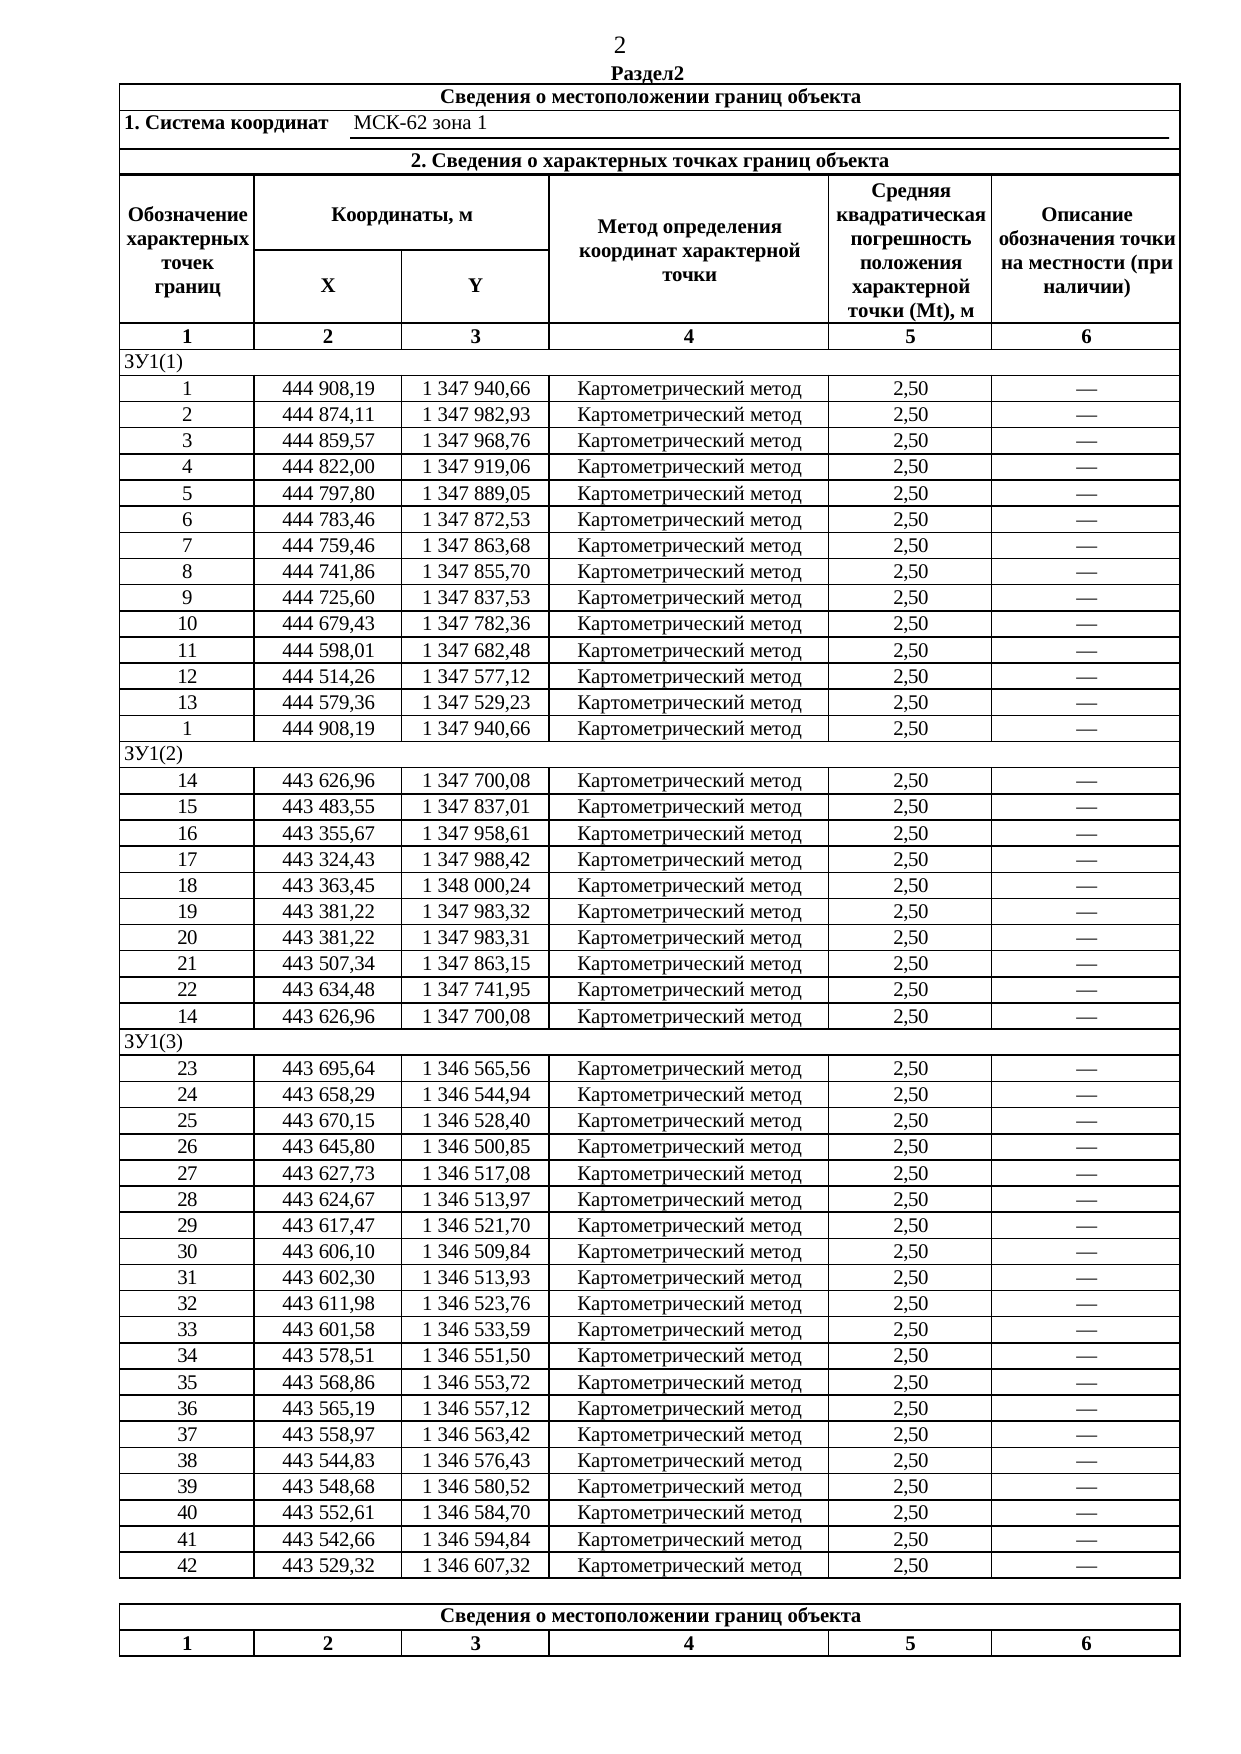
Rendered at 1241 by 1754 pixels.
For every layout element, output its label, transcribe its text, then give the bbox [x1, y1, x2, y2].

table_cell Картометрический метод [550, 821, 828, 845]
table_cell — [992, 1187, 1179, 1211]
table_cell Картометрический метод [550, 1317, 828, 1342]
table_cell 2,50 [829, 1161, 991, 1185]
table_cell 1 347 968,76 [402, 428, 548, 453]
table_cell 1 347 983,31 [402, 925, 548, 950]
table_cell 36 [120, 1396, 253, 1420]
table_cell 19 [120, 899, 253, 924]
table_cell 24 [120, 1082, 253, 1107]
table_cell 444 514,26 [255, 664, 401, 688]
table_cell Картометрический метод [550, 1004, 828, 1028]
table_cell Картометрический метод [550, 585, 828, 610]
table_cell 11 [120, 638, 253, 662]
table_cell 444 822,00 [255, 455, 401, 479]
table_cell 1 [120, 376, 253, 401]
table_cell — [992, 1239, 1179, 1263]
table_cell 14 [120, 1004, 253, 1028]
table_cell 444 859,57 [255, 428, 401, 453]
table_cell 1 347 529,23 [402, 690, 548, 714]
table_cell 2,50 [829, 1291, 991, 1316]
table_cell ЗУ1(3) [120, 1030, 1179, 1054]
table_cell 2,50 [829, 559, 991, 584]
table_cell 1 347 872,53 [402, 507, 548, 531]
table_cell — [992, 1004, 1179, 1028]
table_cell — [992, 1108, 1179, 1133]
table_cell 444 759,46 [255, 533, 401, 558]
table_cell — [992, 899, 1179, 924]
table_cell 443 381,22 [255, 925, 401, 950]
table_cell 5 [829, 1631, 991, 1655]
table_cell 6 [120, 507, 253, 531]
table_cell 443 617,47 [255, 1213, 401, 1237]
table_cell 1 346 565,56 [402, 1056, 548, 1081]
table_cell 1 346 533,59 [402, 1317, 548, 1342]
table_cell Картометрический метод [550, 1056, 828, 1081]
table_cell 26 [120, 1135, 253, 1159]
table_cell — [992, 376, 1179, 401]
table_cell 2,50 [829, 1004, 991, 1028]
table_cell Метод определения координат характерной точки [550, 176, 828, 322]
table_cell — [992, 873, 1179, 897]
table_cell 1 346 521,70 [402, 1213, 548, 1237]
table_cell 9 [120, 585, 253, 610]
table_cell 1 [120, 1631, 253, 1655]
table_cell Картометрический метод [550, 690, 828, 714]
table_cell 444 741,86 [255, 559, 401, 584]
table_cell 2 [120, 402, 253, 427]
table_cell — [992, 1344, 1179, 1368]
table_cell 28 [120, 1187, 253, 1211]
table_cell 1 347 837,53 [402, 585, 548, 610]
table_cell — [992, 1370, 1179, 1394]
table_cell 444 579,36 [255, 690, 401, 714]
table_cell Картометрический метод [550, 638, 828, 662]
table_cell 6 [992, 324, 1179, 348]
table_cell 2,50 [829, 899, 991, 924]
table_cell 443 624,67 [255, 1187, 401, 1211]
table_cell — [992, 716, 1179, 741]
table_cell — [992, 690, 1179, 714]
table_cell Картометрический метод [550, 1527, 828, 1551]
table_cell 2,50 [829, 1370, 991, 1394]
table_cell 444 783,46 [255, 507, 401, 531]
table_cell — [992, 402, 1179, 427]
table_cell 443 483,55 [255, 795, 401, 819]
table_cell 2,50 [829, 612, 991, 636]
table_cell 14 [120, 768, 253, 793]
table_cell 444 797,80 [255, 481, 401, 505]
table_cell 1 [120, 324, 253, 348]
table_cell 444 598,01 [255, 638, 401, 662]
table_cell 4 [550, 324, 828, 348]
table_cell Картометрический метод [550, 481, 828, 505]
table_cell 443 658,29 [255, 1082, 401, 1107]
table_cell 29 [120, 1213, 253, 1237]
table_cell 16 [120, 821, 253, 845]
table_cell 1 346 528,40 [402, 1108, 548, 1133]
table_cell Картометрический метод [550, 1108, 828, 1133]
table_cell 444 874,11 [255, 402, 401, 427]
table_cell 1 347 782,36 [402, 612, 548, 636]
table_cell 2,50 [829, 481, 991, 505]
table_cell — [992, 925, 1179, 950]
table_cell 1 346 513,93 [402, 1265, 548, 1290]
table_cell 6 [992, 1631, 1179, 1655]
table_cell 38 [120, 1448, 253, 1473]
table_cell Картометрический метод [550, 1239, 828, 1263]
table_cell 1 346 513,97 [402, 1187, 548, 1211]
table_cell 1 346 557,12 [402, 1396, 548, 1420]
table_cell Картометрический метод [550, 559, 828, 584]
table_cell 1 347 988,42 [402, 847, 548, 871]
table_cell 2,50 [829, 455, 991, 479]
table_cell 1 346 517,08 [402, 1161, 548, 1185]
table_cell 40 [120, 1501, 253, 1525]
table_cell 2,50 [829, 1056, 991, 1081]
table_cell Картометрический метод [550, 1396, 828, 1420]
table_cell 443 507,34 [255, 951, 401, 976]
table_cell — [992, 1474, 1179, 1499]
table_cell 1 347 919,06 [402, 455, 548, 479]
table_cell 444 725,60 [255, 585, 401, 610]
table_cell Картометрический метод [550, 1370, 828, 1394]
table_cell 1 346 523,76 [402, 1291, 548, 1316]
table_cell 1 346 594,84 [402, 1527, 548, 1551]
table_cell 1 347 577,12 [402, 664, 548, 688]
table_cell 1 347 889,05 [402, 481, 548, 505]
table_cell 2 [255, 324, 401, 348]
table_cell 443 552,61 [255, 1501, 401, 1525]
table_cell — [992, 1135, 1179, 1159]
table_cell 35 [120, 1370, 253, 1394]
table_cell 5 [829, 324, 991, 348]
table_cell Картометрический метод [550, 899, 828, 924]
table_cell — [992, 1448, 1179, 1473]
table_cell 33 [120, 1317, 253, 1342]
table_cell — [992, 664, 1179, 688]
table_cell 17 [120, 847, 253, 871]
table_cell 12 [120, 664, 253, 688]
table_cell 2,50 [829, 638, 991, 662]
table_cell Картометрический метод [550, 1135, 828, 1159]
table_cell Картометрический метод [550, 978, 828, 1002]
table_cell 443 548,68 [255, 1474, 401, 1499]
table_cell 2,50 [829, 978, 991, 1002]
table_cell 30 [120, 1239, 253, 1263]
table_cell 22 [120, 978, 253, 1002]
table_cell Картометрический метод [550, 951, 828, 976]
table_cell 27 [120, 1161, 253, 1185]
table_cell 1 347 863,15 [402, 951, 548, 976]
table_cell ЗУ1(1) [120, 350, 1179, 374]
table_cell — [992, 1291, 1179, 1316]
table_cell 2,50 [829, 1553, 991, 1577]
table_cell Картометрический метод [550, 1448, 828, 1473]
table_cell 2,50 [829, 428, 991, 453]
table_cell Картометрический метод [550, 1291, 828, 1316]
table_cell Картометрический метод [550, 402, 828, 427]
table_cell Картометрический метод [550, 507, 828, 531]
table_cell 7 [120, 533, 253, 558]
table_cell Картометрический метод [550, 455, 828, 479]
table_cell 2,50 [829, 585, 991, 610]
table_cell 2,50 [829, 690, 991, 714]
table_cell 2,50 [829, 847, 991, 871]
table_cell 2,50 [829, 1422, 991, 1447]
table_cell — [992, 481, 1179, 505]
table_cell 8 [120, 559, 253, 584]
table_cell 2,50 [829, 1265, 991, 1290]
table_cell Картометрический метод [550, 1501, 828, 1525]
table_cell 25 [120, 1108, 253, 1133]
table_cell 37 [120, 1422, 253, 1447]
table_cell 18 [120, 873, 253, 897]
table_cell 443 627,73 [255, 1161, 401, 1185]
table_cell 1 346 509,84 [402, 1239, 548, 1263]
table_cell 443 602,30 [255, 1265, 401, 1290]
table_cell 2,50 [829, 664, 991, 688]
table_cell 1 347 983,32 [402, 899, 548, 924]
table_cell 2,50 [829, 1082, 991, 1107]
table_cell 2,50 [829, 1448, 991, 1473]
table_cell 2,50 [829, 376, 991, 401]
table_cell 1. Система координат МСК-62 зона 1 [120, 111, 1179, 148]
table_cell 1 347 700,08 [402, 768, 548, 793]
table_cell 21 [120, 951, 253, 976]
table_cell Описание обозначения точки на местности (при наличии) [992, 176, 1179, 322]
table_cell 444 908,19 [255, 376, 401, 401]
table_cell 34 [120, 1344, 253, 1368]
table_cell 2 [255, 1631, 401, 1655]
table_cell 3 [402, 324, 548, 348]
table_cell — [992, 533, 1179, 558]
table_cell — [992, 507, 1179, 531]
table_cell 443 634,48 [255, 978, 401, 1002]
table_cell 2,50 [829, 925, 991, 950]
table_cell 31 [120, 1265, 253, 1290]
table_cell — [992, 585, 1179, 610]
table_cell 443 695,64 [255, 1056, 401, 1081]
table_cell 5 [120, 481, 253, 505]
table_cell 2,50 [829, 533, 991, 558]
table_cell 39 [120, 1474, 253, 1499]
table_cell 1 347 940,66 [402, 716, 548, 741]
table_cell 1 346 576,43 [402, 1448, 548, 1473]
table_cell 32 [120, 1291, 253, 1316]
table_cell 4 [550, 1631, 828, 1655]
table_cell — [992, 768, 1179, 793]
table_cell — [992, 847, 1179, 871]
table_cell 23 [120, 1056, 253, 1081]
table_cell Координаты, м [255, 176, 548, 249]
table_cell 444 679,43 [255, 612, 401, 636]
table_cell 2,50 [829, 1135, 991, 1159]
table_cell — [992, 1501, 1179, 1525]
table_cell — [992, 612, 1179, 636]
table_cell 1 346 584,70 [402, 1501, 548, 1525]
table_cell Средняя квадратическая погрешность положения характерной точки (Mt), м [829, 176, 991, 322]
table_cell 443 542,66 [255, 1527, 401, 1551]
table_cell Картометрический метод [550, 612, 828, 636]
table_cell 443 626,96 [255, 768, 401, 793]
table_cell 2,50 [829, 1501, 991, 1525]
table_cell — [992, 1265, 1179, 1290]
table_cell — [992, 1161, 1179, 1185]
table_cell Картометрический метод [550, 1082, 828, 1107]
table_cell 1 347 982,93 [402, 402, 548, 427]
table_cell 2,50 [829, 1187, 991, 1211]
table_cell 1 347 958,61 [402, 821, 548, 845]
table_cell 4 [120, 455, 253, 479]
table_cell 15 [120, 795, 253, 819]
table_cell 2,50 [829, 1344, 991, 1368]
table_cell Картометрический метод [550, 873, 828, 897]
table_cell 2,50 [829, 1108, 991, 1133]
table_cell 42 [120, 1553, 253, 1577]
table_cell Картометрический метод [550, 795, 828, 819]
table_cell — [992, 795, 1179, 819]
table_cell 443 670,15 [255, 1108, 401, 1133]
table_cell 3 [120, 428, 253, 453]
table_cell 2,50 [829, 507, 991, 531]
table_cell 2,50 [829, 1527, 991, 1551]
table_cell Картометрический метод [550, 925, 828, 950]
table_cell 443 381,22 [255, 899, 401, 924]
table_cell Картометрический метод [550, 847, 828, 871]
table_cell 444 908,19 [255, 716, 401, 741]
table_cell 1 347 863,68 [402, 533, 548, 558]
table_cell — [992, 951, 1179, 976]
table_cell — [992, 455, 1179, 479]
table_cell ЗУ1(2) [120, 742, 1179, 767]
table_cell 443 611,98 [255, 1291, 401, 1316]
table_cell — [992, 1317, 1179, 1342]
table_cell 443 565,19 [255, 1396, 401, 1420]
table_cell 2,50 [829, 1239, 991, 1263]
table_cell 41 [120, 1527, 253, 1551]
table_cell Картометрический метод [550, 376, 828, 401]
table_header Сведения о местоположении границ объекта [120, 1605, 1179, 1629]
table_cell 443 544,83 [255, 1448, 401, 1473]
table_cell 2,50 [829, 1474, 991, 1499]
table_cell 443 355,67 [255, 821, 401, 845]
table_cell 1 346 553,72 [402, 1370, 548, 1394]
table_cell 443 601,58 [255, 1317, 401, 1342]
table_cell 443 645,80 [255, 1135, 401, 1159]
table_cell 1 347 855,70 [402, 559, 548, 584]
table_cell 10 [120, 612, 253, 636]
table_cell 443 626,96 [255, 1004, 401, 1028]
table_cell — [992, 1553, 1179, 1577]
table_cell — [992, 978, 1179, 1002]
table_cell Картометрический метод [550, 1187, 828, 1211]
table_cell Картометрический метод [550, 1265, 828, 1290]
table_cell Картометрический метод [550, 768, 828, 793]
table_cell 2,50 [829, 1396, 991, 1420]
table_cell — [992, 1213, 1179, 1237]
table_cell Картометрический метод [550, 1213, 828, 1237]
table_cell Картометрический метод [550, 1344, 828, 1368]
table_cell 2,50 [829, 768, 991, 793]
table_cell 1 347 940,66 [402, 376, 548, 401]
table_cell 1 [120, 716, 253, 741]
table_cell 2,50 [829, 873, 991, 897]
table_header Сведения о местоположении границ объекта [120, 85, 1179, 109]
table_cell 2,50 [829, 1213, 991, 1237]
table_cell 2,50 [829, 821, 991, 845]
table_cell 20 [120, 925, 253, 950]
table_cell Картометрический метод [550, 716, 828, 741]
table_cell Картометрический метод [550, 1422, 828, 1447]
table_cell — [992, 1527, 1179, 1551]
table_cell — [992, 821, 1179, 845]
table_cell 1 346 580,52 [402, 1474, 548, 1499]
table_cell Картометрический метод [550, 428, 828, 453]
table_cell 443 578,51 [255, 1344, 401, 1368]
table_cell 13 [120, 690, 253, 714]
table_cell 1 347 700,08 [402, 1004, 548, 1028]
table_cell 443 558,97 [255, 1422, 401, 1447]
table_cell 1 347 837,01 [402, 795, 548, 819]
table_cell — [992, 1422, 1179, 1447]
table_cell — [992, 638, 1179, 662]
table_cell 2,50 [829, 716, 991, 741]
table_cell 1 348 000,24 [402, 873, 548, 897]
table_cell 1 346 544,94 [402, 1082, 548, 1107]
table_cell 3 [402, 1631, 548, 1655]
table_cell Картометрический метод [550, 1553, 828, 1577]
table_cell X [255, 251, 401, 322]
table_cell 1 347 682,48 [402, 638, 548, 662]
table_cell 443 568,86 [255, 1370, 401, 1394]
table_cell Картометрический метод [550, 1161, 828, 1185]
table_cell 2,50 [829, 951, 991, 976]
table_cell — [992, 428, 1179, 453]
table_cell Обозначение характерных точек границ [120, 176, 253, 322]
table_cell 1 346 551,50 [402, 1344, 548, 1368]
table_cell 1 346 607,32 [402, 1553, 548, 1577]
table_cell 443 324,43 [255, 847, 401, 871]
table_cell 2,50 [829, 402, 991, 427]
table_cell 2,50 [829, 795, 991, 819]
table_cell — [992, 1056, 1179, 1081]
table_cell — [992, 1082, 1179, 1107]
table_cell 1 346 563,42 [402, 1422, 548, 1447]
table_cell Картометрический метод [550, 664, 828, 688]
table_cell 1 347 741,95 [402, 978, 548, 1002]
table_cell 443 529,32 [255, 1553, 401, 1577]
table_cell 443 606,10 [255, 1239, 401, 1263]
table_cell Y [402, 251, 548, 322]
table_cell 2. Сведения о характерных точках границ объекта [120, 150, 1179, 173]
table_cell — [992, 1396, 1179, 1420]
table_cell — [992, 559, 1179, 584]
table_cell Картометрический метод [550, 1474, 828, 1499]
table_cell 2,50 [829, 1317, 991, 1342]
table_cell Картометрический метод [550, 533, 828, 558]
table_cell 1 346 500,85 [402, 1135, 548, 1159]
table_cell 443 363,45 [255, 873, 401, 897]
